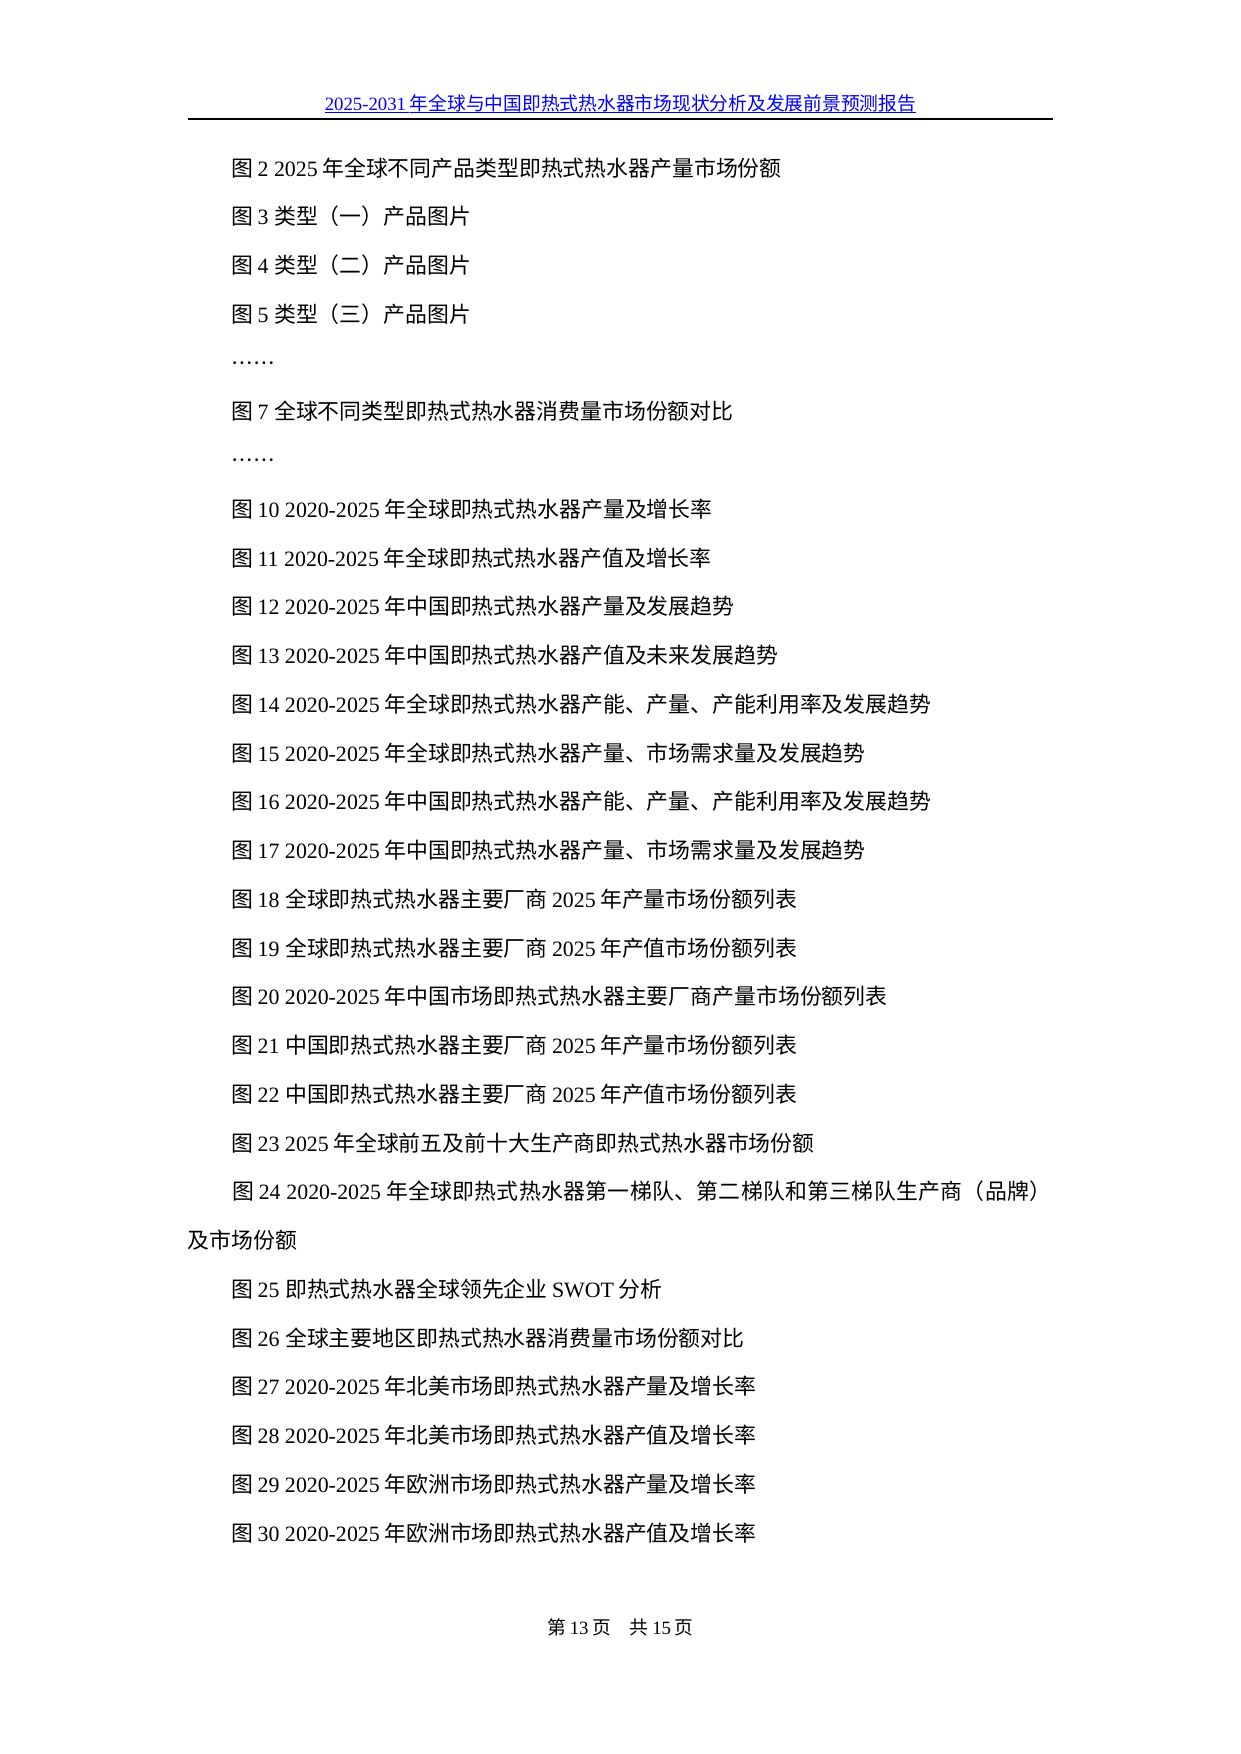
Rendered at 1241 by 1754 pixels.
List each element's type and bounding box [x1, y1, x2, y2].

text [187, 150, 1053, 1548]
